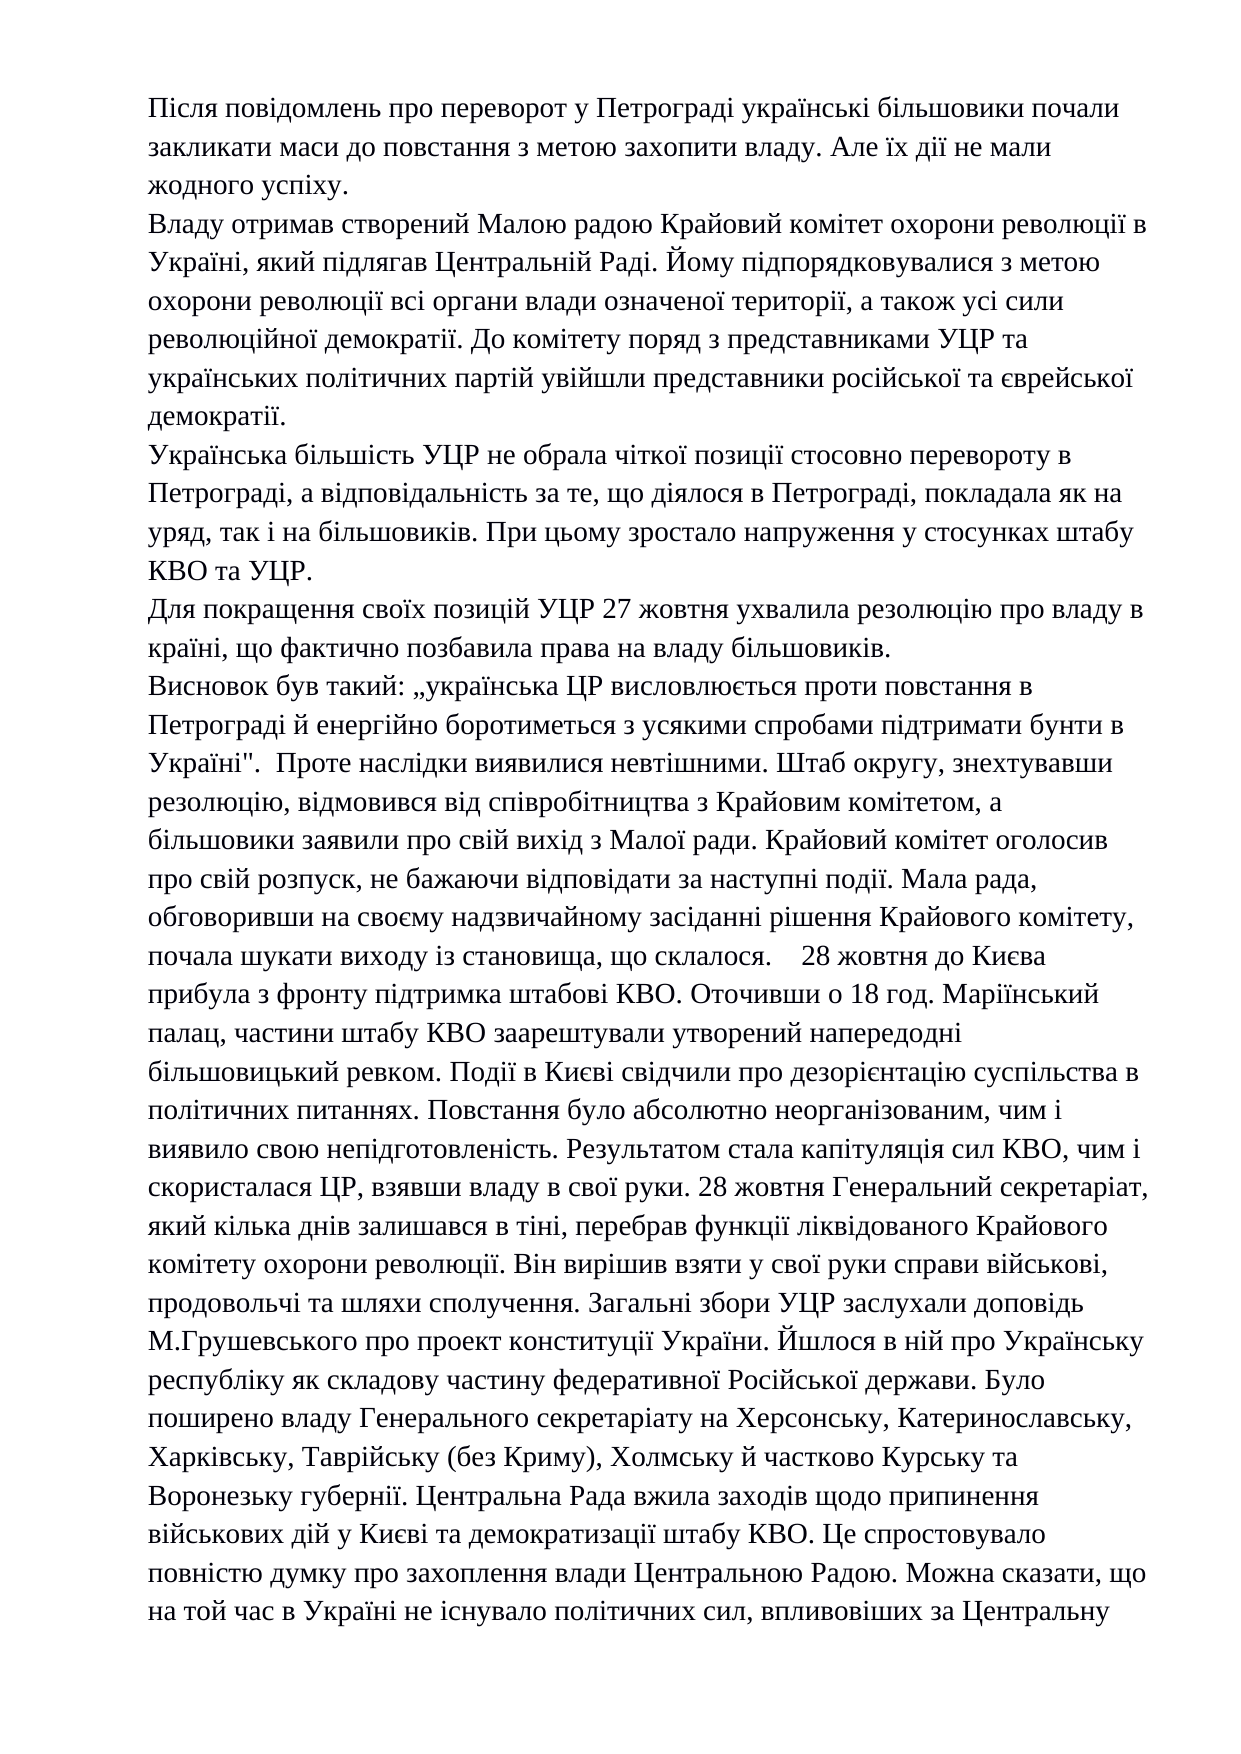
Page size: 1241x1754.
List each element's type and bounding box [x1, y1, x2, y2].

table_header [146, 89, 1155, 1628]
